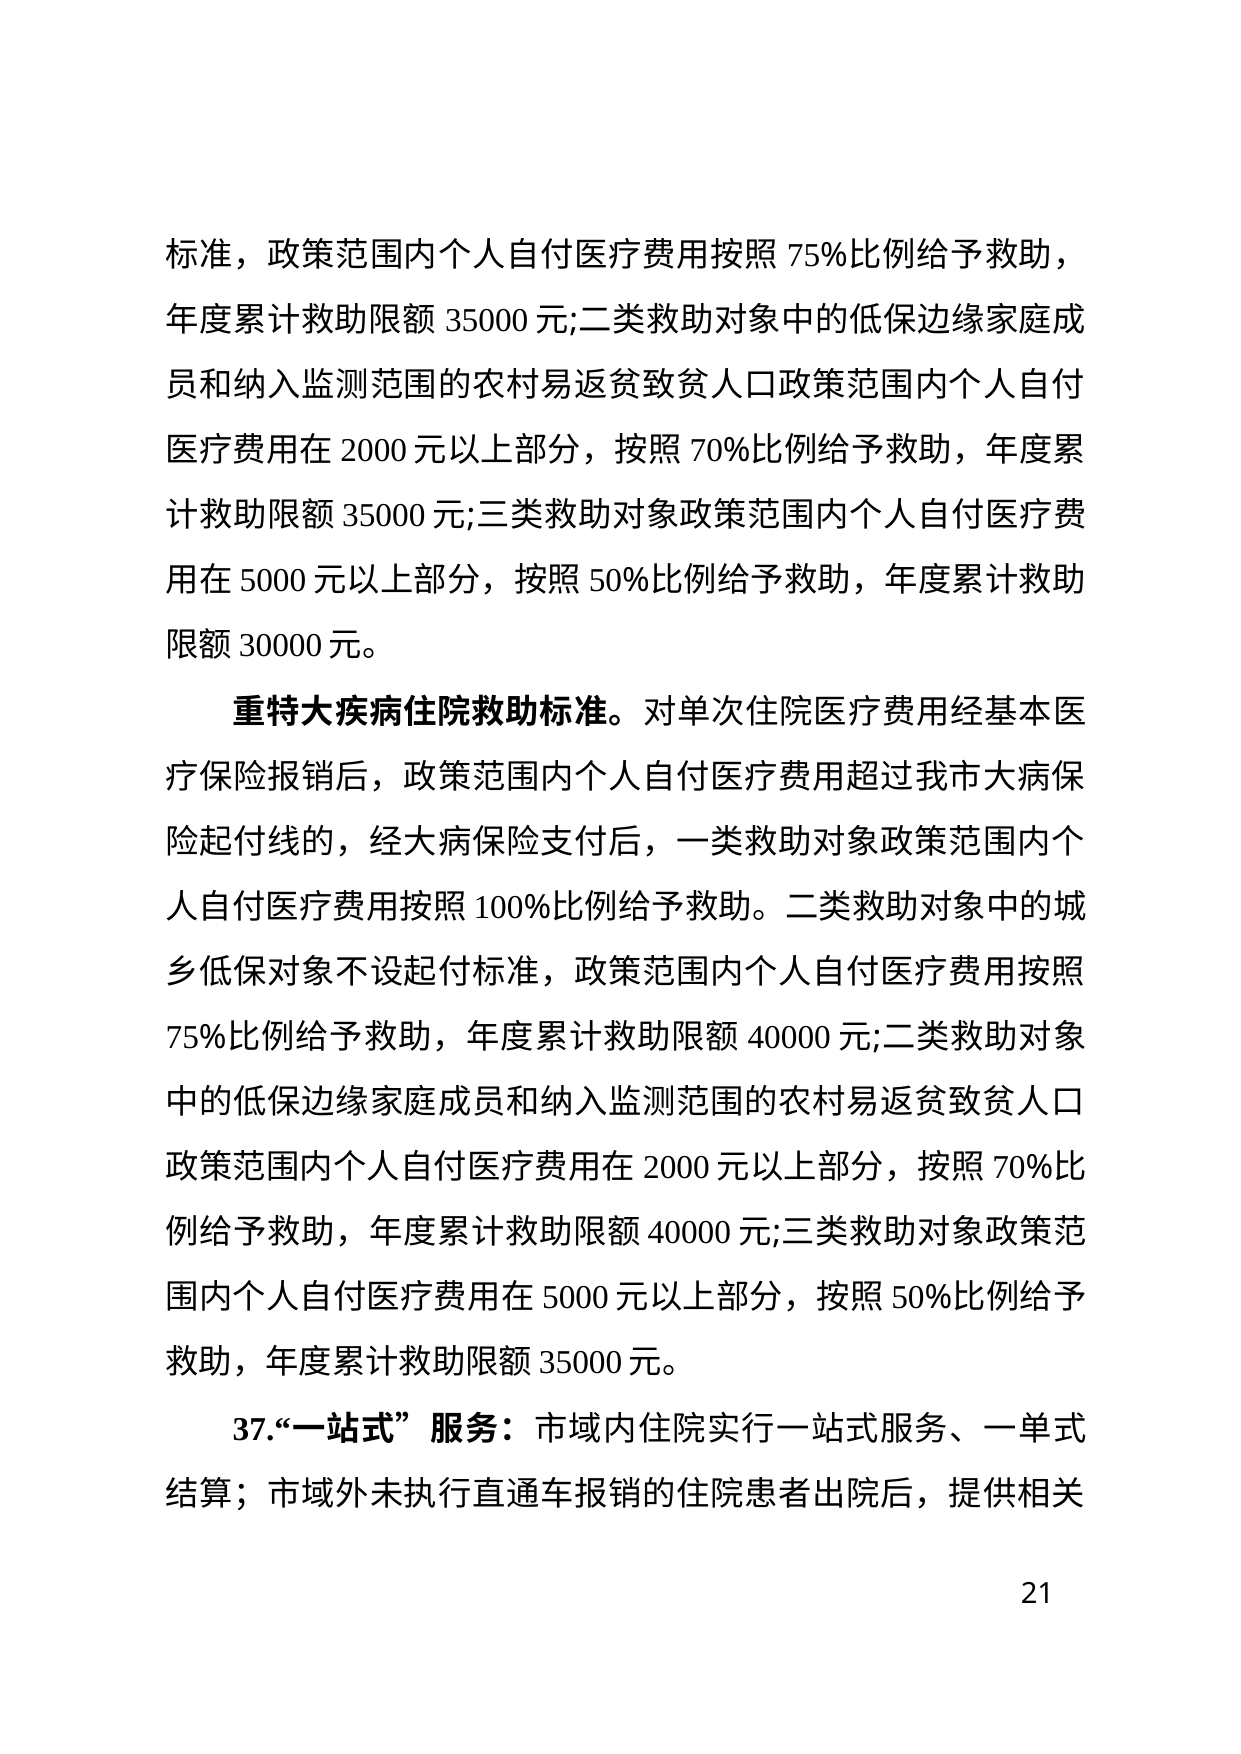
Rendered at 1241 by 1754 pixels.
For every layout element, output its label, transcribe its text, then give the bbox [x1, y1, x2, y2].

text 重特大疾病住院救助标准。对单次住院医疗费用经基本医疗保险报销后，政策范围内个人自付医疗费用超过我市大病保险起付线的，经大病保险支付后，一类救助对象政策范围内个人自付医疗费用按照100%比例给予救助。二类救助对象中的城乡低保对象不设起付标准，政策范围内个人自付医疗费用按照75%比例给予救助，年度累计救助限额40000元;二类救助对象中的低保边缘家庭成员和纳入监测范围的农村易返贫致贫人口政策范围内个人自付医疗费用在2000元以上部分，按照70%比例给予救助，年度累计救助限额40000元;三类救助对象政策范围内个人自付医疗费用在5000元以上部分，按照50%比例给予救助，年度累计救助限额35000元。 [157, 677, 1095, 1394]
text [157, 219, 1095, 677]
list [157, 1394, 1095, 1526]
